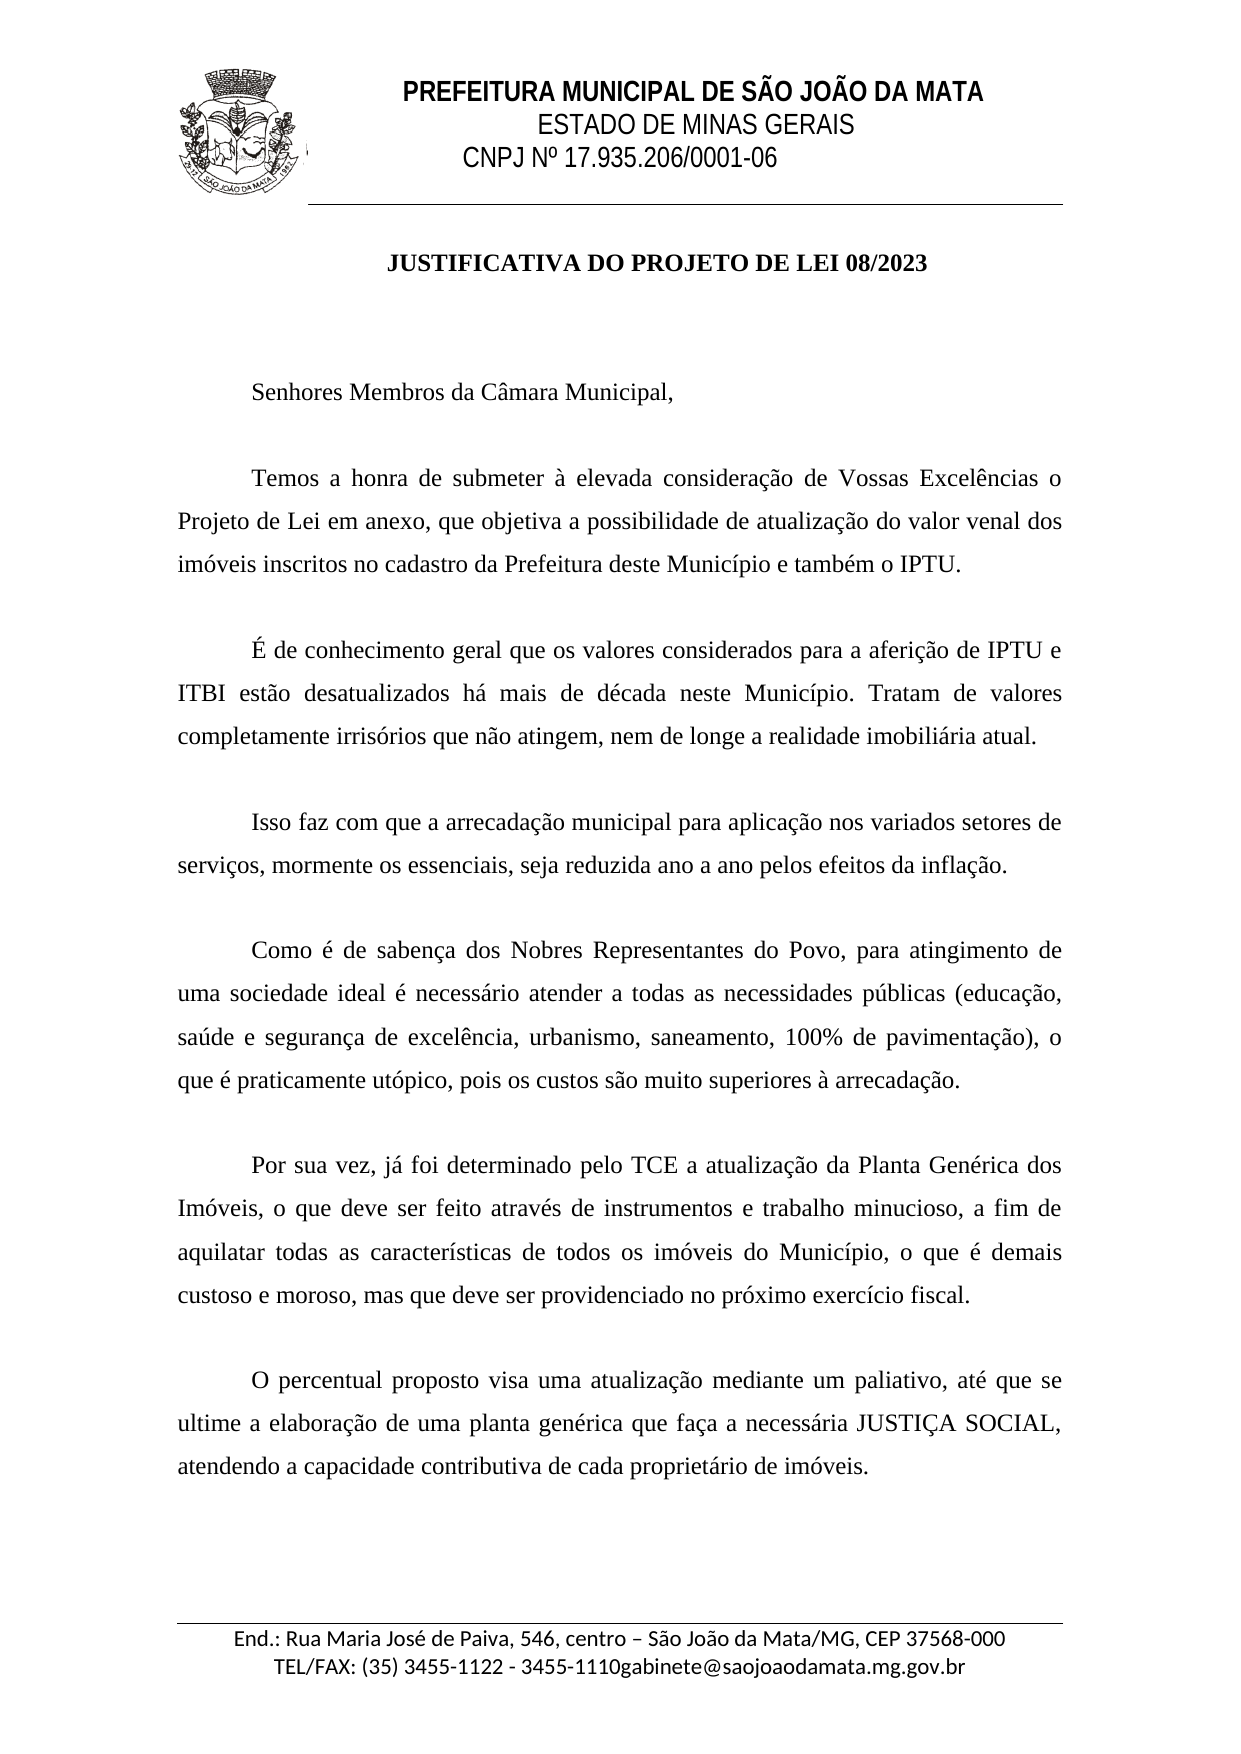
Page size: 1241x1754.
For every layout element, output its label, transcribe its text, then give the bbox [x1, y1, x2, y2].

text Isso faz com que a arrecadação municipal para aplicação nos variados setores de serviços, mormente os essenciais, seja reduzida ano a ano pelos efeitos da inflação. [177, 807, 1063, 879]
text É de conhecimento geral que os valores considerados para a aferição de IPTU e ITBI estão desatualizados há mais de década neste Município. Tratam de valores completamente irrisórios que não atingem, nem de longe a realidade imobiliária atual. [177, 635, 1063, 750]
text Temos a honra de submeter à elevada consideração de Vossas Excelências o Projeto de Lei em anexo, que objetiva a possibilidade de atualização do valor venal dos imóveis inscritos no cadastro da Prefeitura deste Município e também o IPTU. [177, 463, 1063, 578]
text O percentual proposto visa uma atualização mediante um paliativo, até que se ultime a elaboração de uma planta genérica que faça a necessária JUSTIÇA SOCIAL, atendendo a capacidade contributiva de cada proprietário de imóveis. [177, 1365, 1063, 1480]
text Por sua vez, já foi determinado pelo TCE a atualização da Planta Genérica dos Imóveis, o que deve ser feito através de instrumentos e trabalho minucioso, a fim de aquilatar todas as características de todos os imóveis do Município, o que é demais custoso e moroso, mas que deve ser providenciado no próximo exercício fiscal. [177, 1150, 1063, 1308]
text JUSTIFICATIVA DO PROJETO DE LEI 08/2023 [177, 248, 1063, 277]
text Como é de sabença dos Nobres Representantes do Povo, para atingimento de uma sociedade ideal é necessário atender a todas as necessidades públicas (educação, saúde e segurança de excelência, urbanismo, saneamento, 100% de pavimentação), o que é praticamente utópico, pois os custos são muito superiores à arrecadação. [177, 935, 1063, 1093]
text Senhores Membros da Câmara Municipal, [177, 377, 1063, 406]
